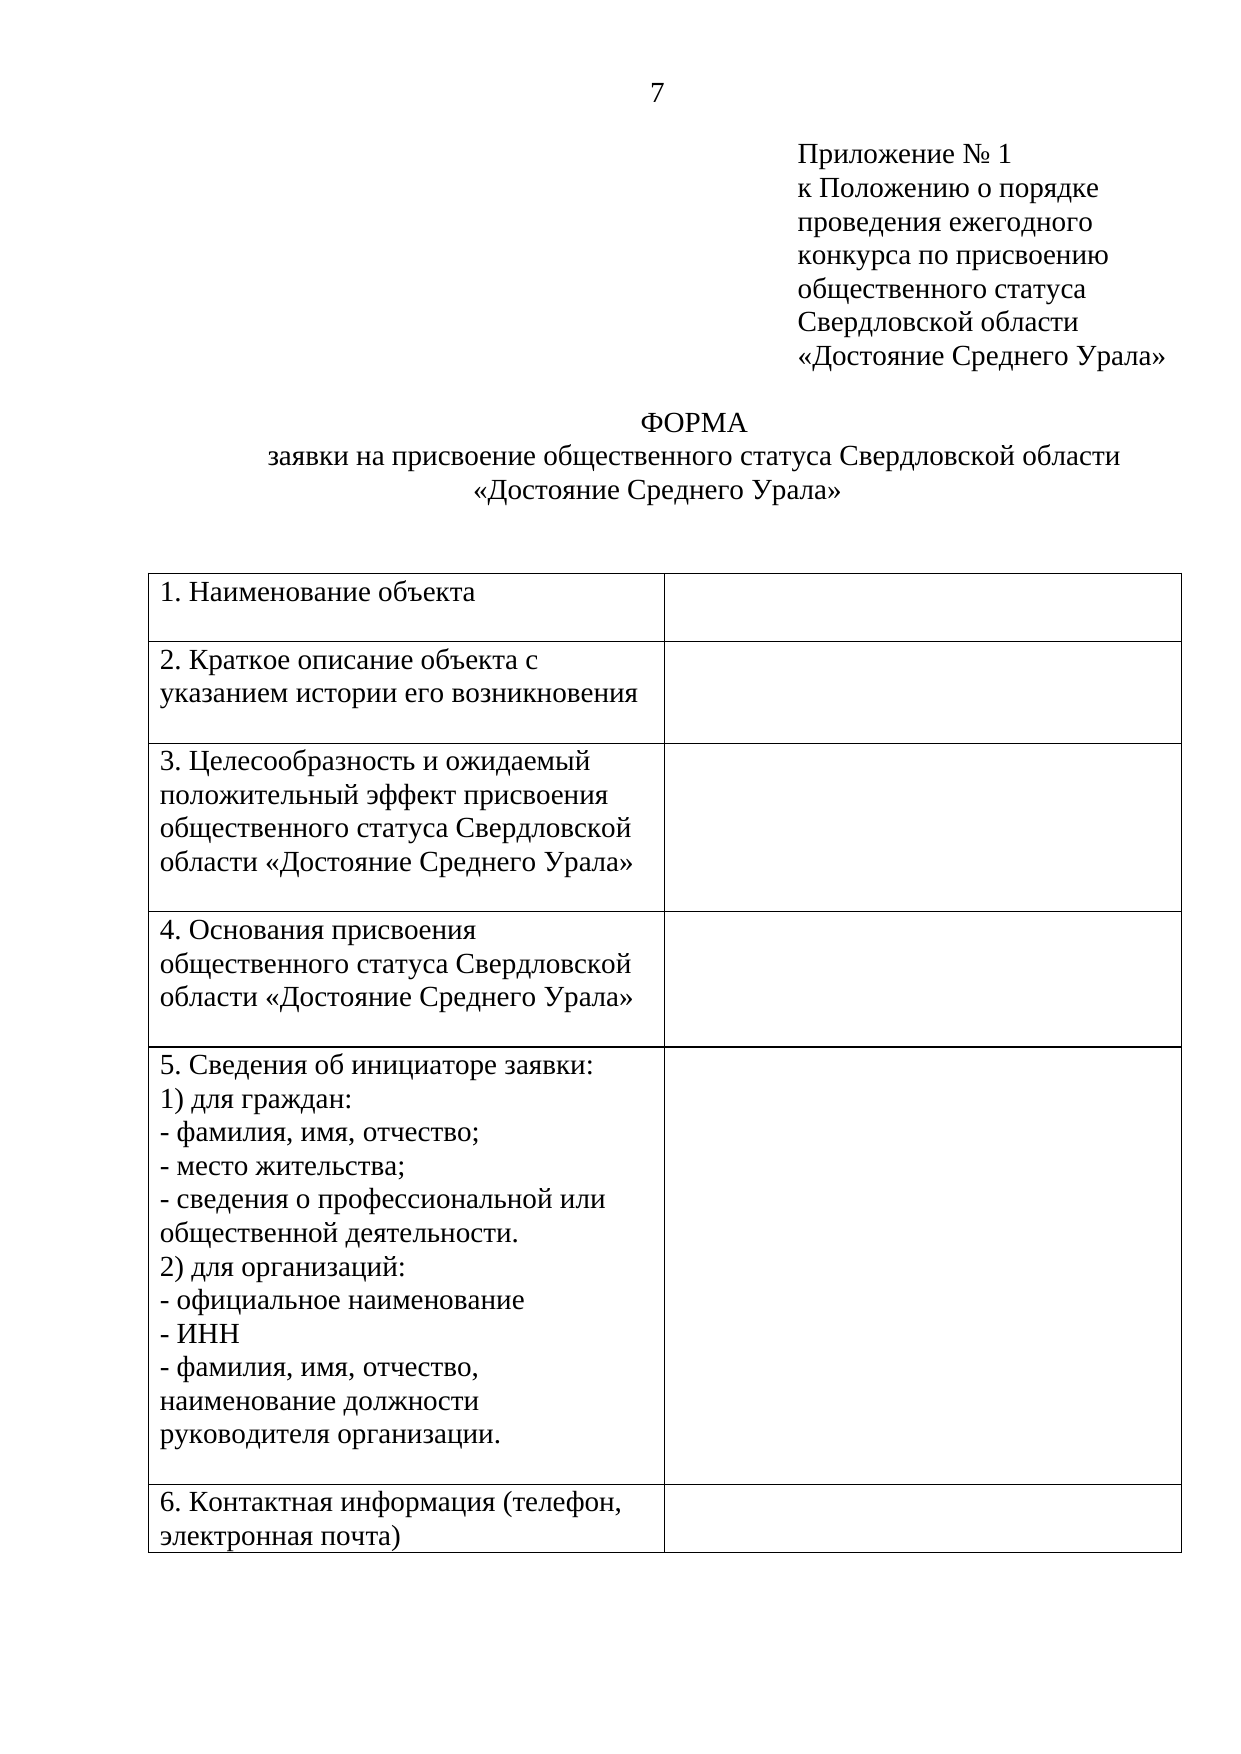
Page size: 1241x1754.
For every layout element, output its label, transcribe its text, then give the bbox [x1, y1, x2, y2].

table_cell [665, 1485, 1181, 1552]
table_cell 6. Контактная информация (телефон, электронная почта) [149, 1485, 664, 1552]
table_header 1. Наименование объекта [149, 574, 664, 641]
text заявки на присвоение общественного статуса Свердловской области «Достояние Среднего Урала» [148, 438, 1167, 506]
table_cell [665, 744, 1181, 911]
text Приложение № 1 [797, 137, 1167, 170]
table_cell 2. Краткое описание объекта с указанием истории его возникновения [149, 642, 664, 742]
table_cell [665, 912, 1181, 1046]
table_cell 5. Сведения об инициаторе заявки: 1) для граждан: - фамилия, имя, отчество; - место жительства; - сведения о профессиональной или общественной деятельности. 2) для организаций: - официальное наименование - ИНН - фамилия, имя, отчество, наименование должности руководителя организации. [149, 1048, 664, 1483]
text ФОРМА [148, 405, 1167, 438]
text к Положению о порядке проведения ежегодного конкурса по присвоению общественного статуса Свердловской области «Достояние Среднего Урала» [797, 170, 1167, 371]
table_header [665, 574, 1181, 641]
table_cell [665, 642, 1181, 742]
table_cell [665, 1048, 1181, 1483]
table_cell 4. Основания присвоения общественного статуса Свердловской области «Достояние Среднего Урала» [149, 912, 664, 1046]
table_cell 3. Целесообразность и ожидаемый положительный эффект присвоения общественного статуса Свердловской области «Достояние Среднего Урала» [149, 744, 664, 911]
